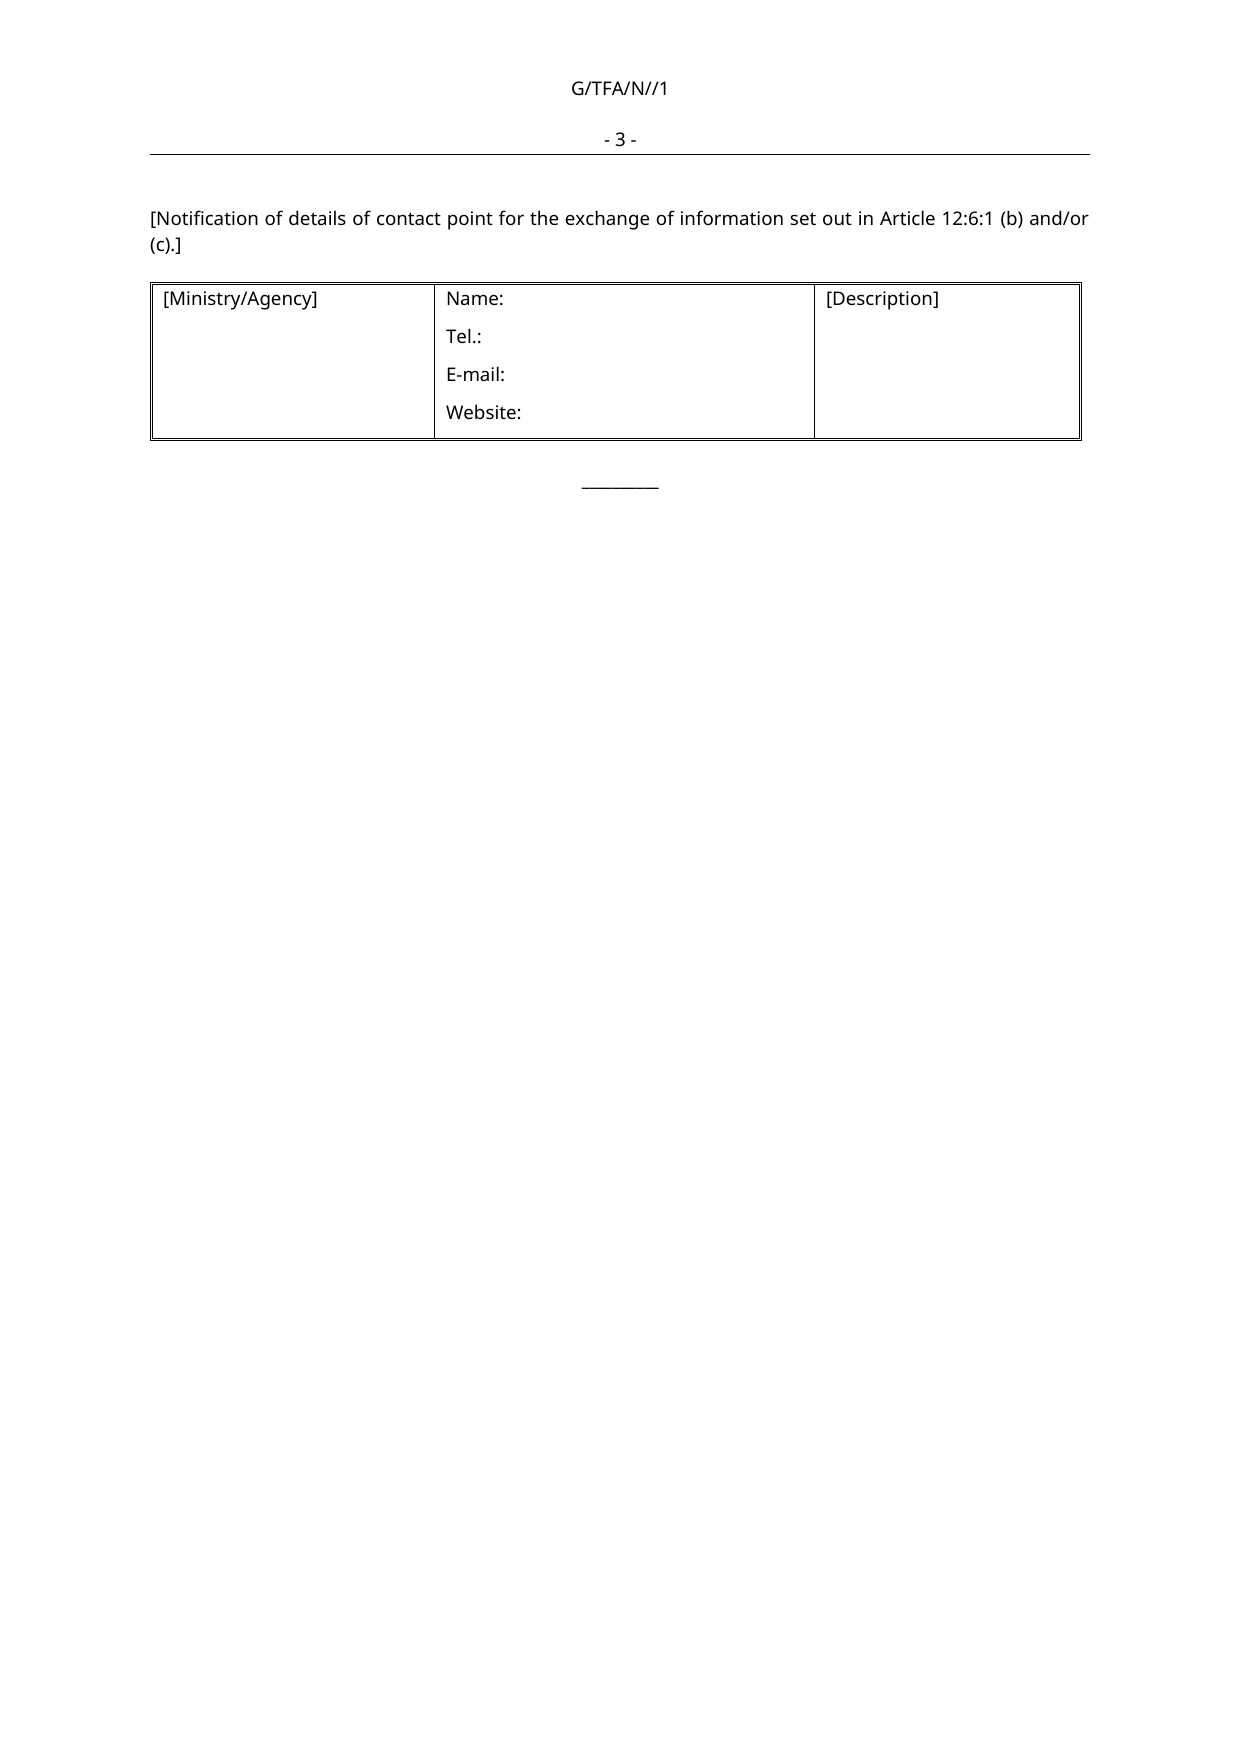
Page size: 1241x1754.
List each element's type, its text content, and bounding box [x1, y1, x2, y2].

text [Notification of details of contact point for the exchange of information set out in Article 12:6:1 (b) and/or (c).] [150, 206, 1090, 257]
table_header [Ministry/Agency] [153, 285, 434, 437]
text __________ [150, 466, 1090, 492]
table_header Name: Tel.: E-mail: Website: [435, 285, 814, 437]
table_header [Description] [815, 285, 1079, 437]
